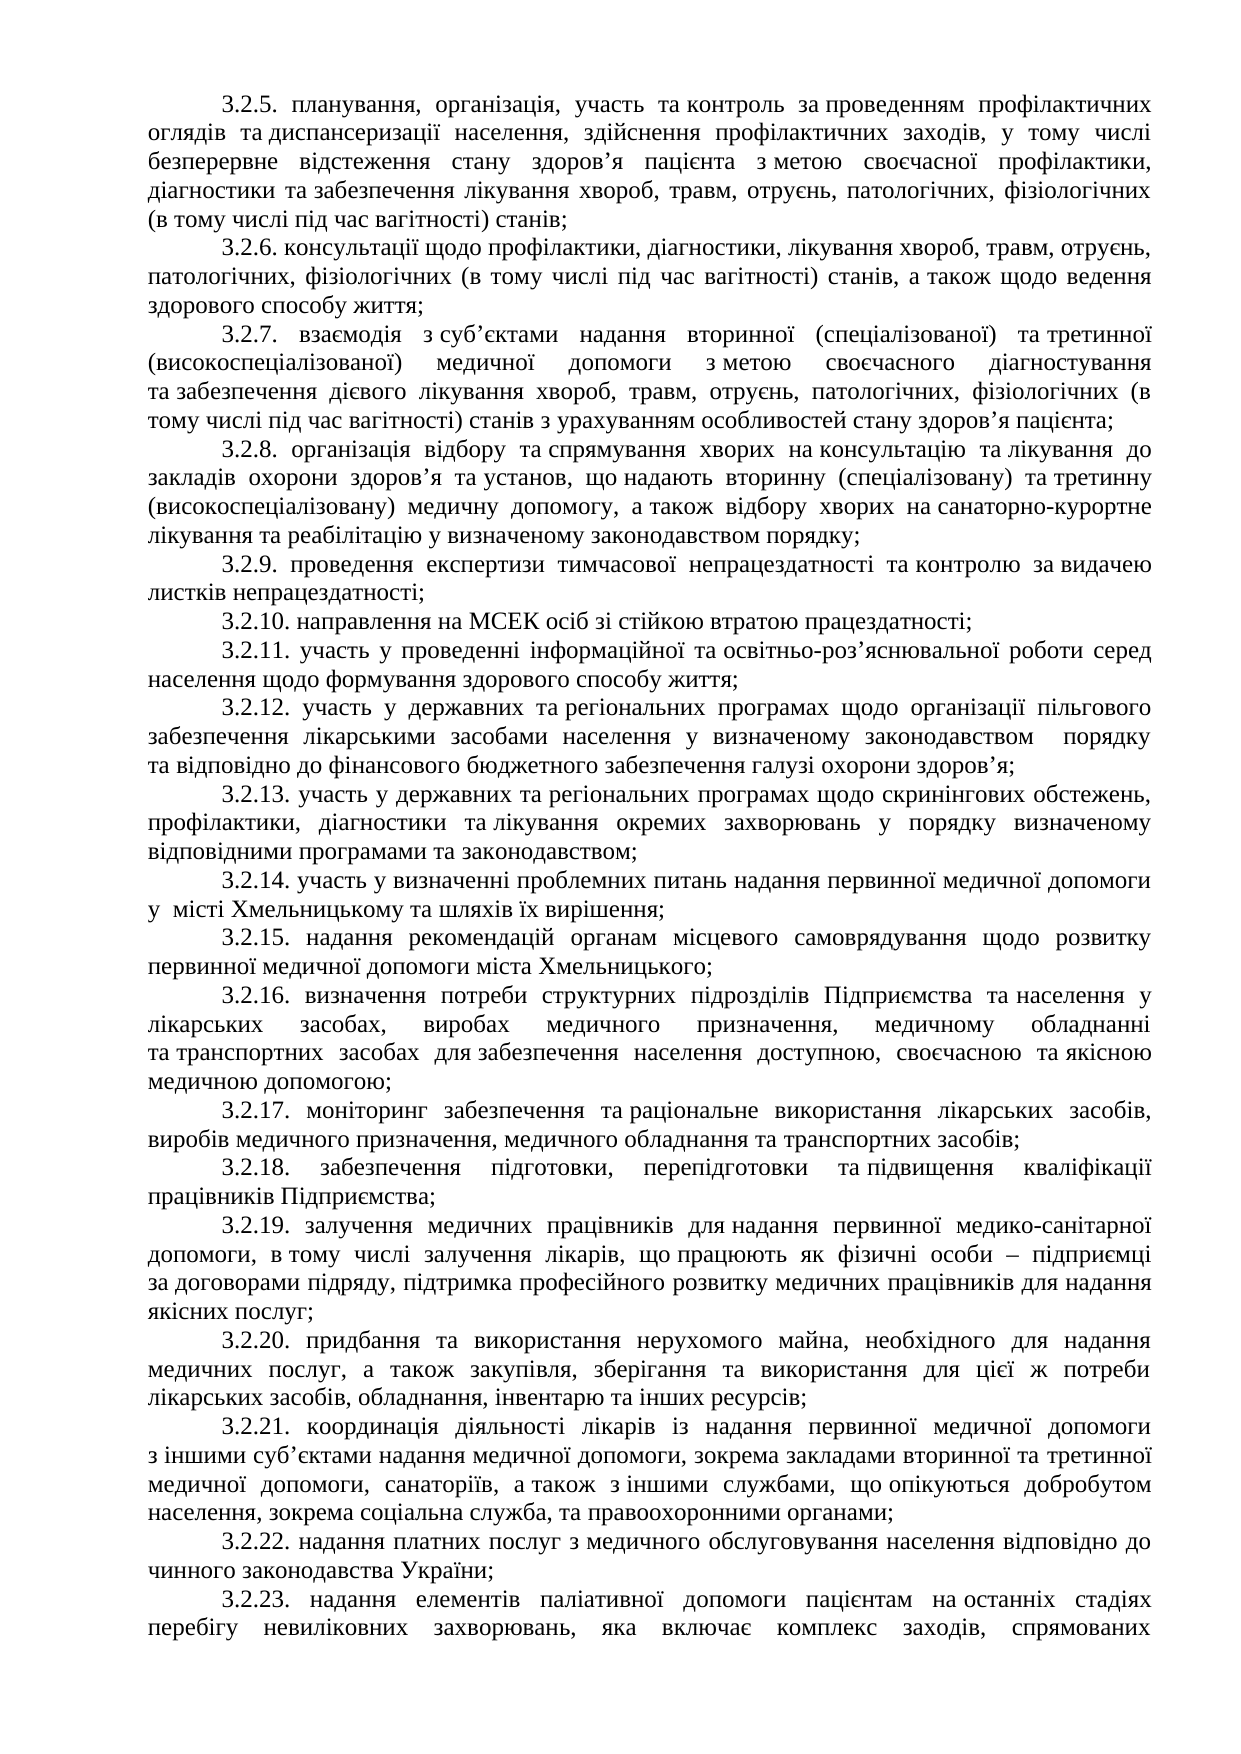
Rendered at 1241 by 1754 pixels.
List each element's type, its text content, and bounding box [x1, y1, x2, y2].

text 3.2.6. консультації щодо профілактики, діагностики, лікування хвороб, травм, отруєнь, патологічних, фізіологічних (в тому числі під час вагітності) станів, а також щодо ведення здорового способу життя; [148, 232, 1152, 319]
text 3.2.17. моніторинг забезпечення та раціональне використання лікарських засобів, виробів медичного призначення, медичного обладнання та транспортних засобів; [148, 1095, 1152, 1152]
text 3.2.13. участь у державних та регіональних програмах щодо скринінгових обстежень, профілактики, діагностики та лікування окремих захворювань у порядку визначеному відповідними програмами та законодавством; [148, 779, 1152, 865]
text 3.2.15. надання рекомендацій органам місцевого самоврядування щодо розвитку первинної медичної допомоги міста Хмельницького; [148, 922, 1152, 980]
text 3.2.21. координація діяльності лікарів із надання первинної медичної допомоги з іншими суб’єктами надання медичної допомоги, зокрема закладами вторинної та третинної медичної допомоги, санаторіїв, а також з іншими службами, що опікуються добробутом населення, зокрема соціальна служба, та правоохоронними органами; [148, 1411, 1152, 1526]
text 3.2.22. надання платних послуг з медичного обслуговування населення відповідно до чинного законодавства України; [148, 1526, 1152, 1584]
text 3.2.20. придбання та використання нерухомого майна, необхідного для надання медичних послуг, а також закупівля, зберігання та використання для цієї ж потреби лікарських засобів, обладнання, інвентарю та інших ресурсів; [148, 1325, 1152, 1411]
text 3.2.18. забезпечення підготовки, перепідготовки та підвищення кваліфікації працівників Підприємства; [148, 1152, 1152, 1210]
text 3.2.12. участь у державних та регіональних програмах щодо організації пільгового забезпечення лікарськими засобами населення у визначеному законодавством порядку та відповідно до фінансового бюджетного забезпечення галузі охорони здоров’я; [148, 692, 1152, 779]
text 3.2.10. направлення на МСЕК осіб зі стійкою втратою працездатності; [148, 606, 1152, 635]
text 3.2.5. планування, організація, участь та контроль за проведенням профілактичних оглядів та диспансеризації населення, здійснення профілактичних заходів, у тому числі безперервне відстеження стану здоров’я пацієнта з метою своєчасної профілактики, діагностики та забезпечення лікування хвороб, травм, отруєнь, патологічних, фізіологічних (в тому числі під час вагітності) станів; [148, 89, 1152, 232]
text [148, 1584, 1152, 1641]
text 3.2.19. залучення медичних працівників для надання первинної медико-санітарної допомоги, в тому числі залучення лікарів, що працюють як фізичні особи – підприємці за договорами підряду, підтримка професійного розвитку медичних працівників для надання якісних послуг; [148, 1210, 1152, 1325]
text 3.2.7. взаємодія з суб’єктами надання вторинної (спеціалізованої) та третинної (високоспеціалізованої) медичної допомоги з метою своєчасного діагностування та забезпечення дієвого лікування хвороб, травм, отруєнь, патологічних, фізіологічних (в тому числі під час вагітності) станів з урахуванням особливостей стану здоров’я пацієнта; [148, 319, 1152, 434]
text 3.2.8. організація відбору та спрямування хворих на консультацію та лікування до закладів охорони здоров’я та установ, що надають вторинну (спеціалізовану) та третинну (високоспеціалізовану) медичну допомогу, а також відбору хворих на санаторно-курортне лікування та реабілітацію у визначеному законодавством порядку; [148, 434, 1152, 549]
text 3.2.16. визначення потреби структурних підрозділів Підприємства та населення у лікарських засобах, виробах медичного призначення, медичному обладнанні та транспортних засобах для забезпечення населення доступною, своєчасною та якісною медичною допомогою; [148, 980, 1152, 1095]
text 3.2.14. участь у визначенні проблемних питань надання первинної медичної допомоги у місті Хмельницькому та шляхів їх вирішення; [148, 865, 1152, 922]
text 3.2.11. участь у проведенні інформаційної та освітньо-роз’яснювальної роботи серед населення щодо формування здорового способу життя; [148, 635, 1152, 692]
text 3.2.9. проведення експертизи тимчасової непрацездатності та контролю за видачею листків непрацездатності; [148, 549, 1152, 606]
